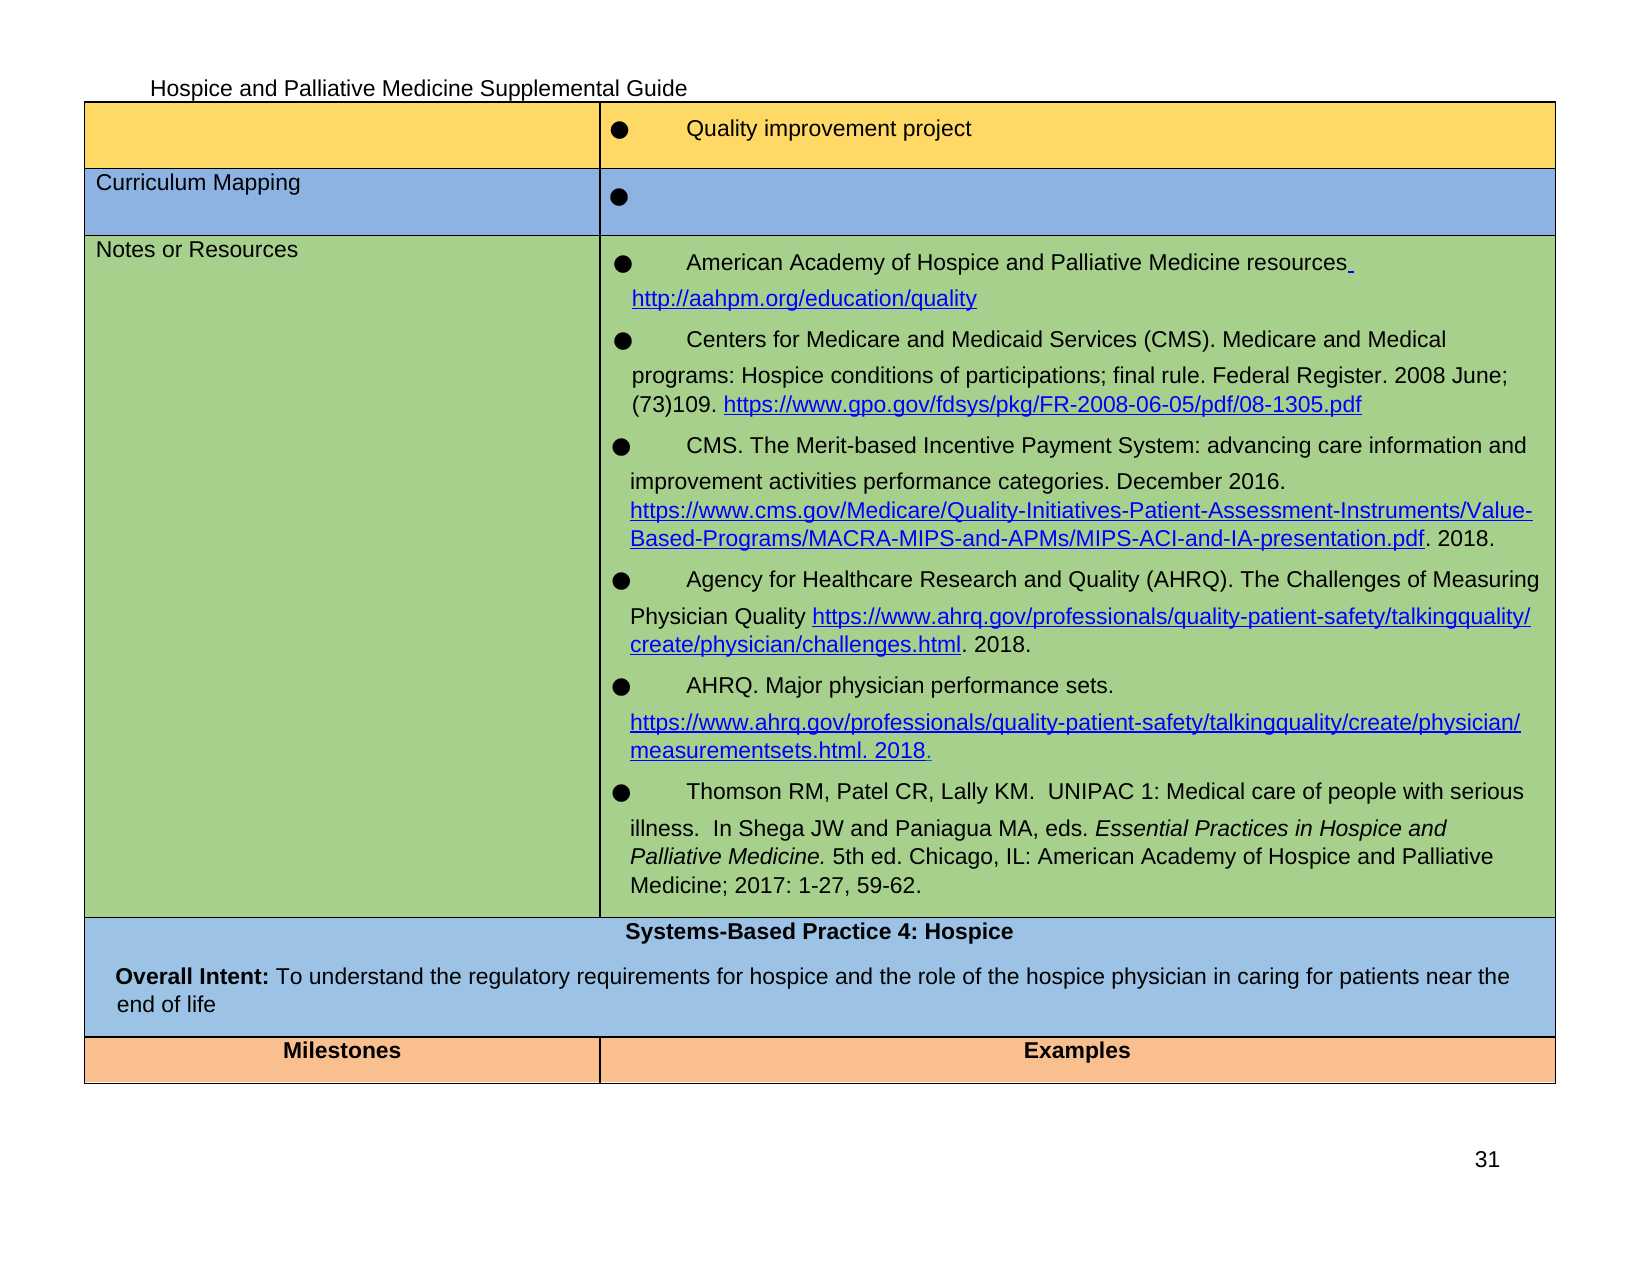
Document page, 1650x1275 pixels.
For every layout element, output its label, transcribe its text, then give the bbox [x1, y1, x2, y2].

table_cell Curriculum Mapping [85, 169, 599, 235]
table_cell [85, 103, 599, 168]
table_cell Examples [601, 1038, 1555, 1082]
table_cell Systems-Based Practice 4: Hospice Overall Intent: To understand the regulatory requirements for hospice and the role of the hospice physician in caring for patients near the end of life [85, 918, 1555, 1036]
table_cell [601, 169, 1555, 235]
table_cell American Academy of Hospice and Palliative Medicine resources http://aahpm.org/education/quality Centers for Medicare and Medicaid Services (CMS). Medicare and Medical programs: Hospice conditions of participations; final rule. Federal Register. 2008 June;(73)109. https://www.gpo.gov/fdsys/pkg/FR-2008-06-05/pdf/08-1305.pdf CMS. The Merit-based Incentive Payment System: advancing care information and improvement activities performance categories. December 2016. https://www.cms.gov/Medicare/Quality-Initiatives-Patient-Assessment-Instruments/Value-Based-Programs/MACRA-MIPS-and-APMs/MIPS-ACI-and-IA-presentation.pdf. 2018. Agency for Healthcare Research and Quality (AHRQ). The Challenges of Measuring Physician Quality https://www.ahrq.gov/professionals/quality-patient-safety/talkingquality/create/physician/challenges.html. 2018. AHRQ. Major physician performance sets. https://www.ahrq.gov/professionals/quality-patient-safety/talkingquality/create/physician/measurementsets.html. 2018. Thomson RM, Patel CR, Lally KM. UNIPAC 1: Medical care of people with serious illness. In Shega JW and Paniagua MA, eds. Essential Practices in Hospice and Palliative Medicine. 5th ed. Chicago, IL: American Academy of Hospice and Palliative Medicine; 2017: 1-27, 59-62. [601, 236, 1555, 917]
table_cell Milestones [85, 1038, 599, 1082]
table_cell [601, 103, 1555, 168]
table_cell Notes or Resources [85, 236, 599, 917]
